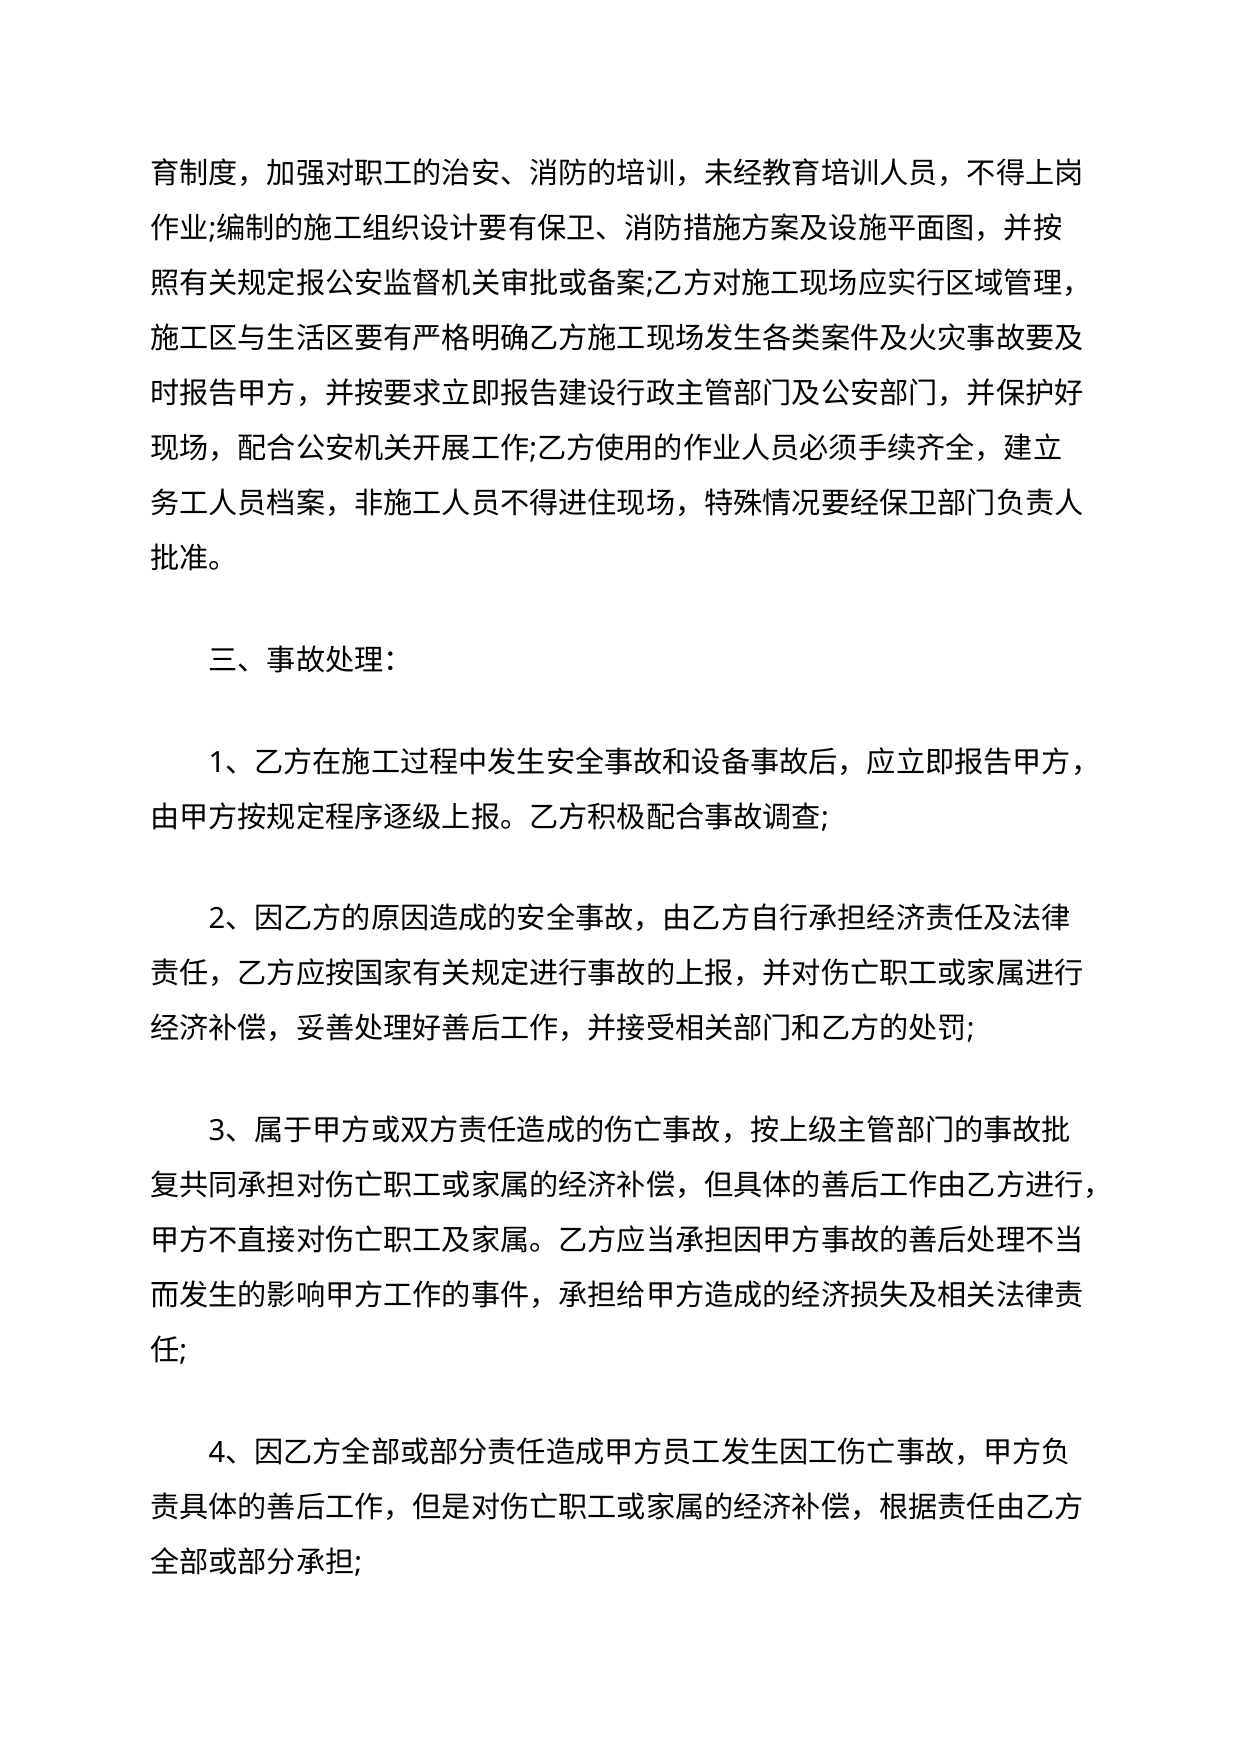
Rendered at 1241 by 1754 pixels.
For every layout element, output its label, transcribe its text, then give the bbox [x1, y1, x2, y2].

text 1、乙方在施工过程中发生安全事故和设备事故后，应立即报告甲方，由甲方按规定程序逐级上报。乙方积极配合事故调查; [150, 738, 1090, 836]
text 2、因乙方的原因造成的安全事故，由乙方自行承担经济责任及法律责任，乙方应按国家有关规定进行事故的上报，并对伤亡职工或家属进行经济补偿，妥善处理好善后工作，并接受相关部门和乙方的处罚; [150, 895, 1090, 1047]
text 4、因乙方全部或部分责任造成甲方员工发生因工伤亡事故，甲方负责具体的善后工作，但是对伤亡职工或家属的经济补偿，根据责任由乙方全部或部分承担; [150, 1429, 1090, 1581]
text 三、事故处理： [150, 636, 1090, 679]
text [150, 150, 1090, 577]
text 3、属于甲方或双方责任造成的伤亡事故，按上级主管部门的事故批复共同承担对伤亡职工或家属的经济补偿，但具体的善后工作由乙方进行，甲方不直接对伤亡职工及家属。乙方应当承担因甲方事故的善后处理不当而发生的影响甲方工作的事件，承担给甲方造成的经济损失及相关法律责任; [150, 1107, 1090, 1369]
